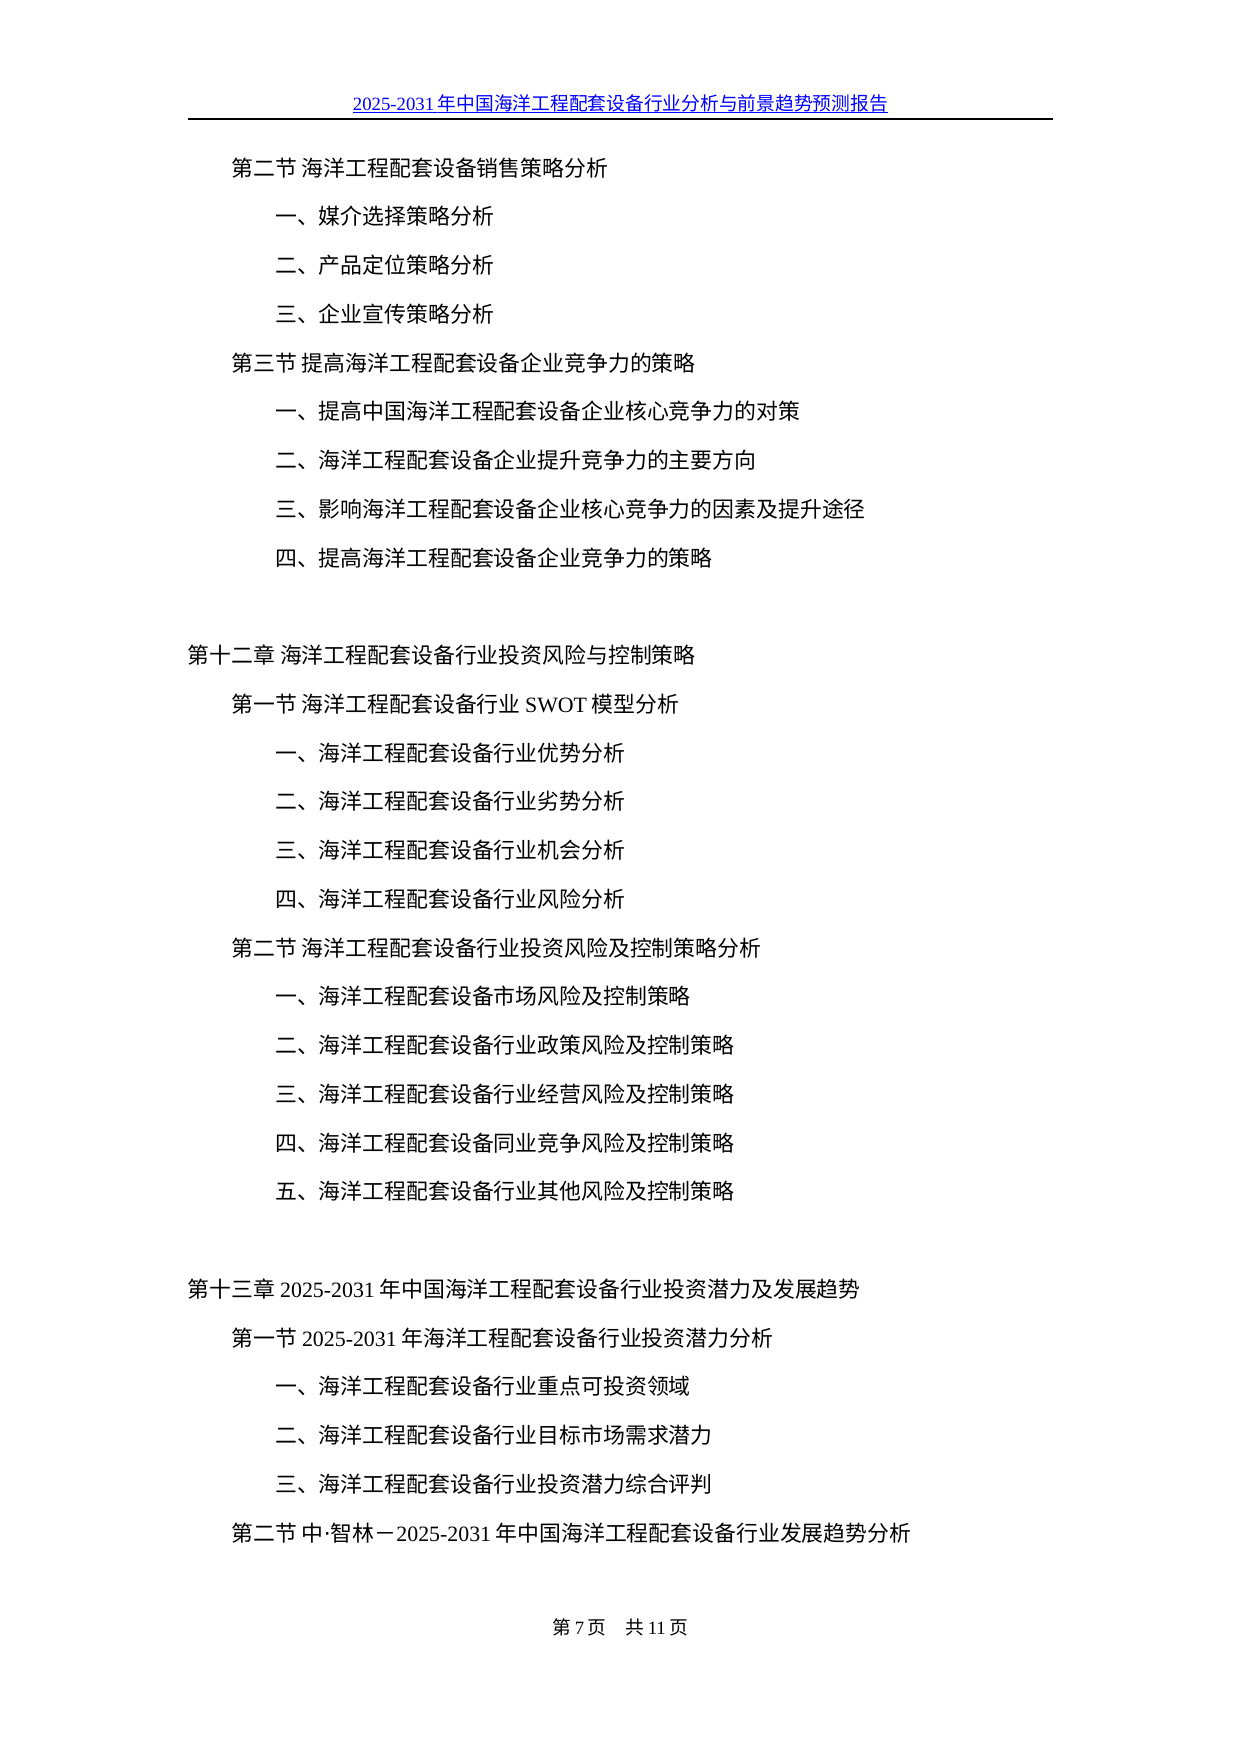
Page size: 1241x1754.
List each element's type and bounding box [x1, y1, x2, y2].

text [187, 150, 1053, 1548]
